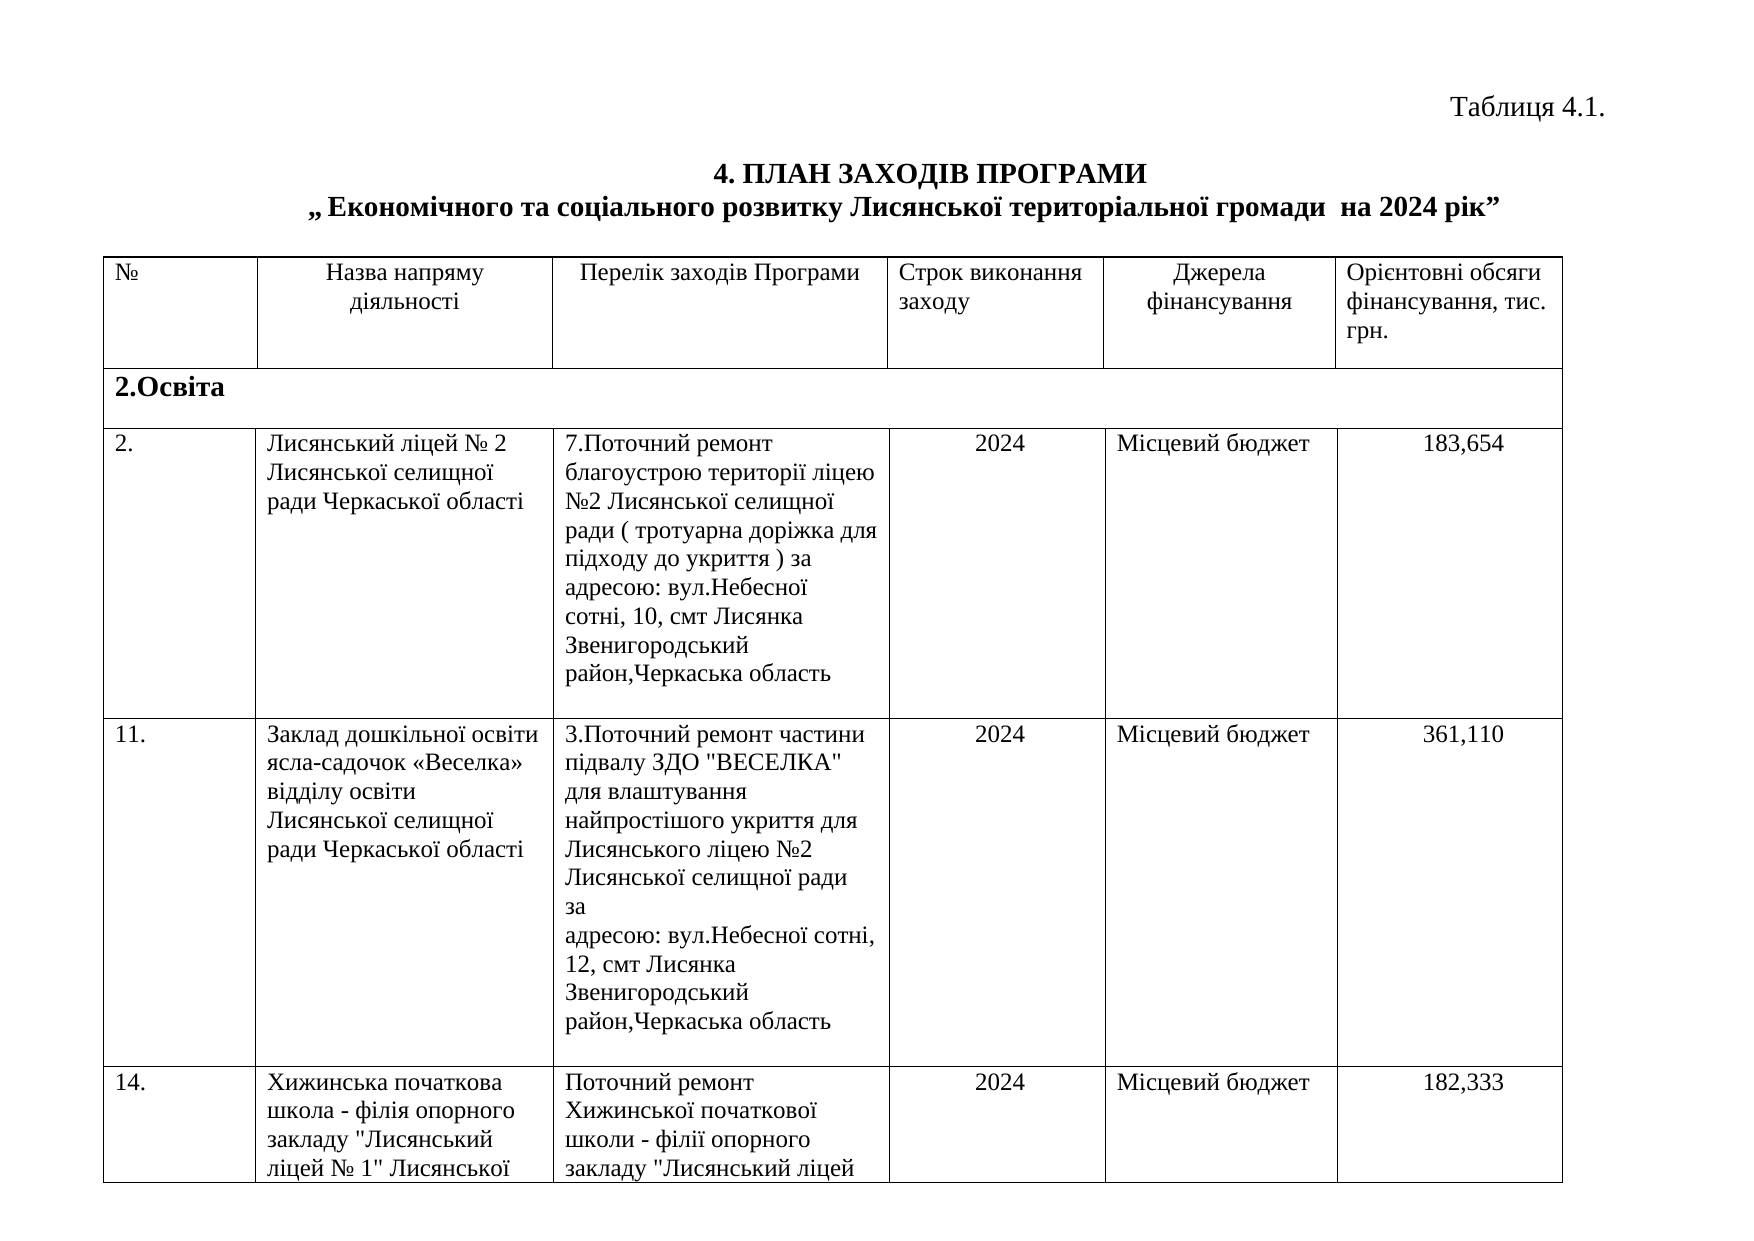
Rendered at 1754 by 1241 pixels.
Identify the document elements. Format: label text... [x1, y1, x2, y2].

table_cell 2. [104, 429, 255, 718]
table_cell 2.Освіта [104, 369, 1562, 427]
table_cell Місцевий бюджет [1106, 719, 1337, 1066]
text 4. ПЛАН ЗАХОДІВ ПРОГРАМИ [177, 156, 1683, 189]
table_cell Заклад дошкільної освіти ясла-садочок «Веселка» відділу освіти Лисянської селищної ради Черкаської області [256, 719, 553, 1066]
table_cell 361,110 [1338, 719, 1562, 1066]
table_header Назва напряму діяльності [258, 258, 552, 368]
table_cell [554, 1067, 889, 1182]
table_cell Місцевий бюджет [1106, 1067, 1337, 1182]
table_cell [256, 1067, 553, 1182]
table_cell 183,654 [1338, 429, 1562, 718]
table_header Орієнтовні обсяги фінансування, тис. грн. [1336, 258, 1562, 368]
table_cell 14. [104, 1067, 255, 1182]
table_header Строк виконання заходу [888, 258, 1103, 368]
table_cell 182,333 [1338, 1067, 1562, 1182]
table_header Джерела фінансування [1104, 258, 1335, 368]
table_cell 2024 [890, 719, 1105, 1066]
table_header № [104, 258, 257, 368]
text Таблиця 4.1. [487, 89, 1636, 122]
table_cell Лисянський ліцей № 2 Лисянської селищної ради Черкаської області [256, 429, 553, 718]
table_cell 3.Поточний ремонт частини підвалу ЗДО "ВЕСЕЛКА" для влаштування найпростішого укриття для Лисянського ліцею №2 Лисянської селищної ради за адресою: вул.Небесної сотні, 12, смт Лисянка Звенигородський район,Черкаська область [554, 719, 889, 1066]
table_cell 11. [104, 719, 255, 1066]
table_cell 7.Поточний ремонт благоустрою території ліцею №2 Лисянської селищної ради ( тротуарна доріжка для підходу до укриття ) за адресою: вул.Небесної сотні, 10, смт Лисянка Звенигородський район,Черкаська область [554, 429, 889, 718]
table_header Перелік заходів Програми [553, 258, 887, 368]
table_cell 2024 [890, 429, 1105, 718]
table_cell Місцевий бюджет [1106, 429, 1337, 718]
text „ Економічного та соціального розвитку Лисянської територіальної громади на 2024 рік” [177, 189, 1631, 223]
table_cell 2024 [890, 1067, 1105, 1182]
